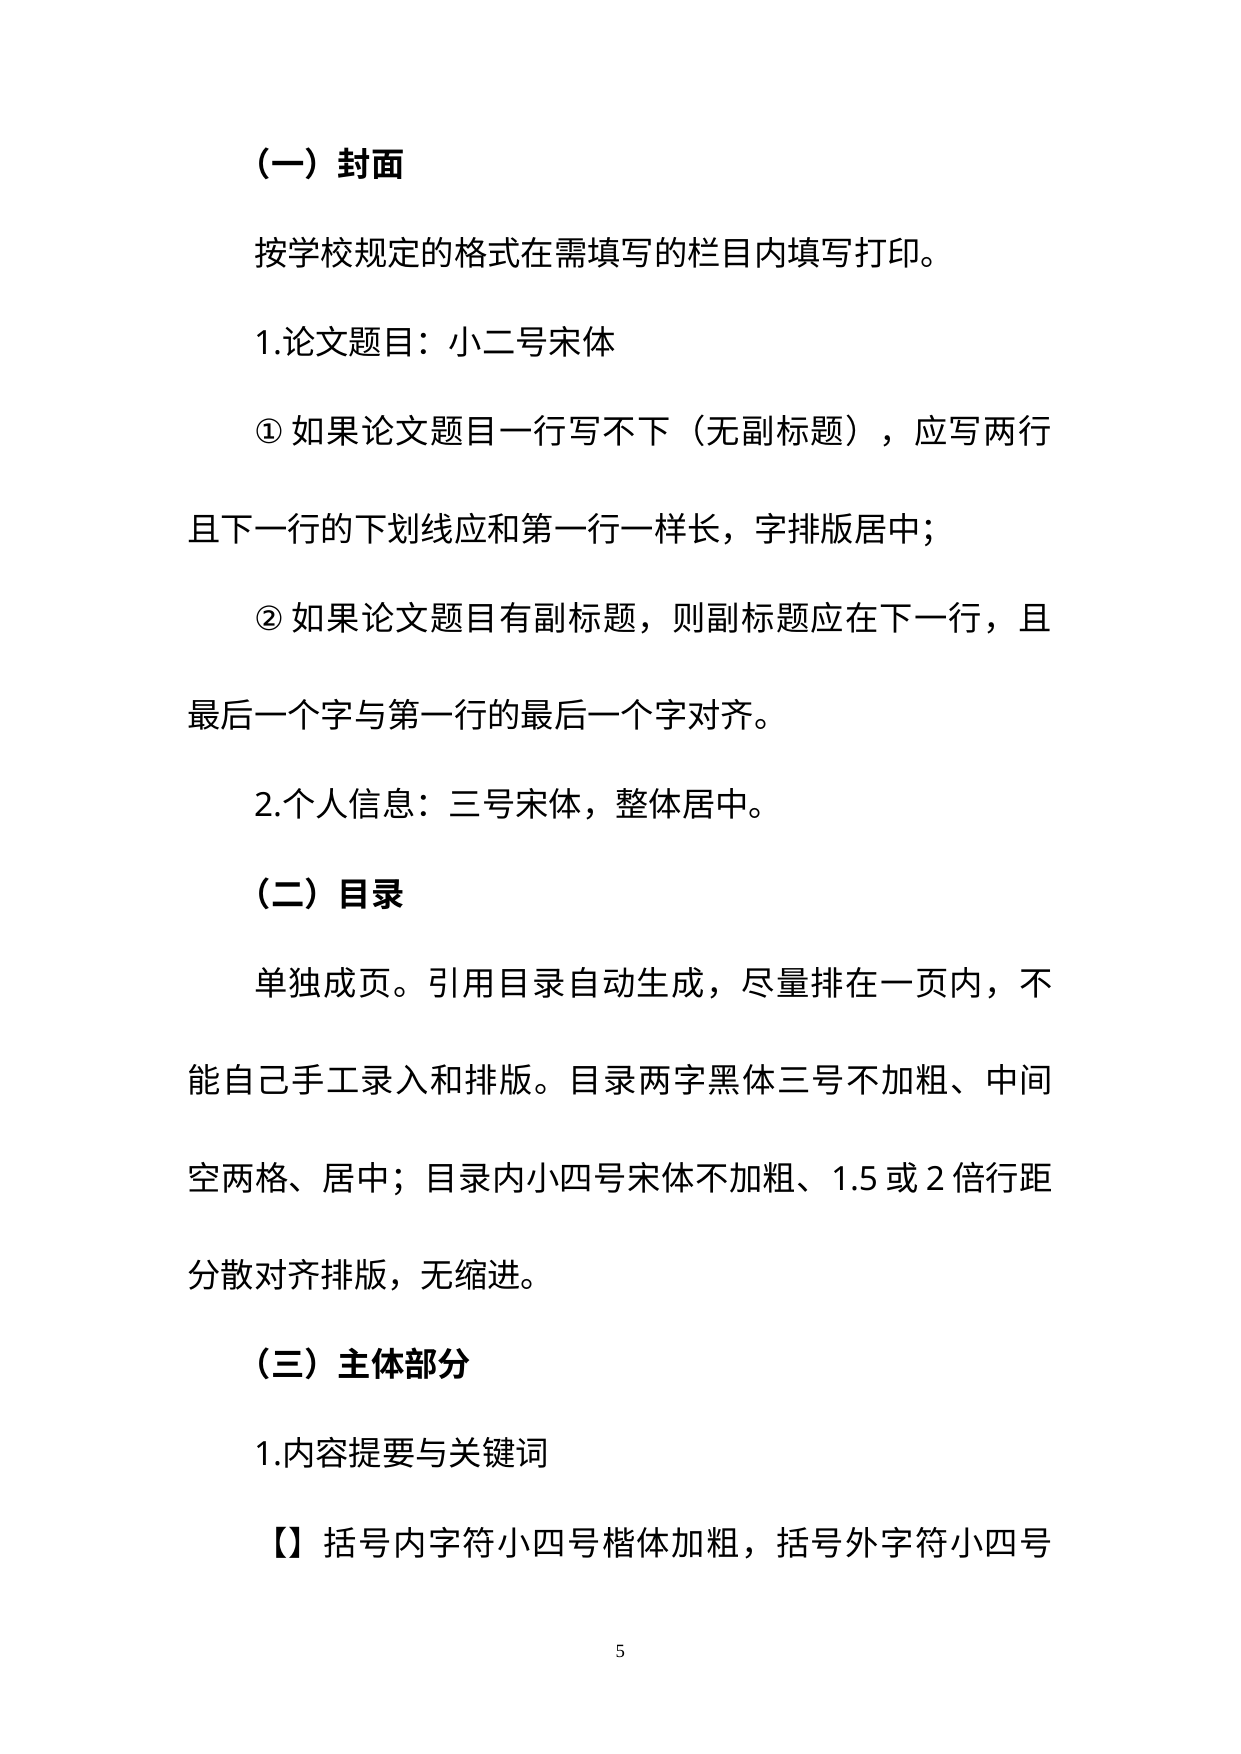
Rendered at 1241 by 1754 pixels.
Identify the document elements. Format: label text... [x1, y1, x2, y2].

text 1.论文题目：小二号宋体 [187, 308, 1053, 373]
text 按学校规定的格式在需填写的栏目内填写打印。 [187, 218, 1053, 283]
text ①如果论文题目一行写不下（无副标题），应写两行且下一行的下划线应和第一行一样长，字排版居中； [187, 397, 1053, 559]
text 单独成页。引用目录自动生成，尽量排在一页内，不能自己手工录入和排版。目录两字黑体三号不加粗、中间空两格、居中；目录内小四号宋体不加粗、1.5或2倍行距分散对齐排版，无缩进。 [187, 948, 1053, 1306]
text ②如果论文题目有副标题，则副标题应在下一行，且最后一个字与第一行的最后一个字对齐。 [187, 583, 1053, 746]
text （二）目录 [187, 859, 1053, 924]
text （三）主体部分 [187, 1330, 1053, 1395]
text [187, 1508, 1053, 1573]
text 1.内容提要与关键词 [187, 1419, 1053, 1484]
text （一）封面 [187, 129, 1053, 194]
text 2.个人信息：三号宋体，整体居中。 [187, 770, 1053, 835]
